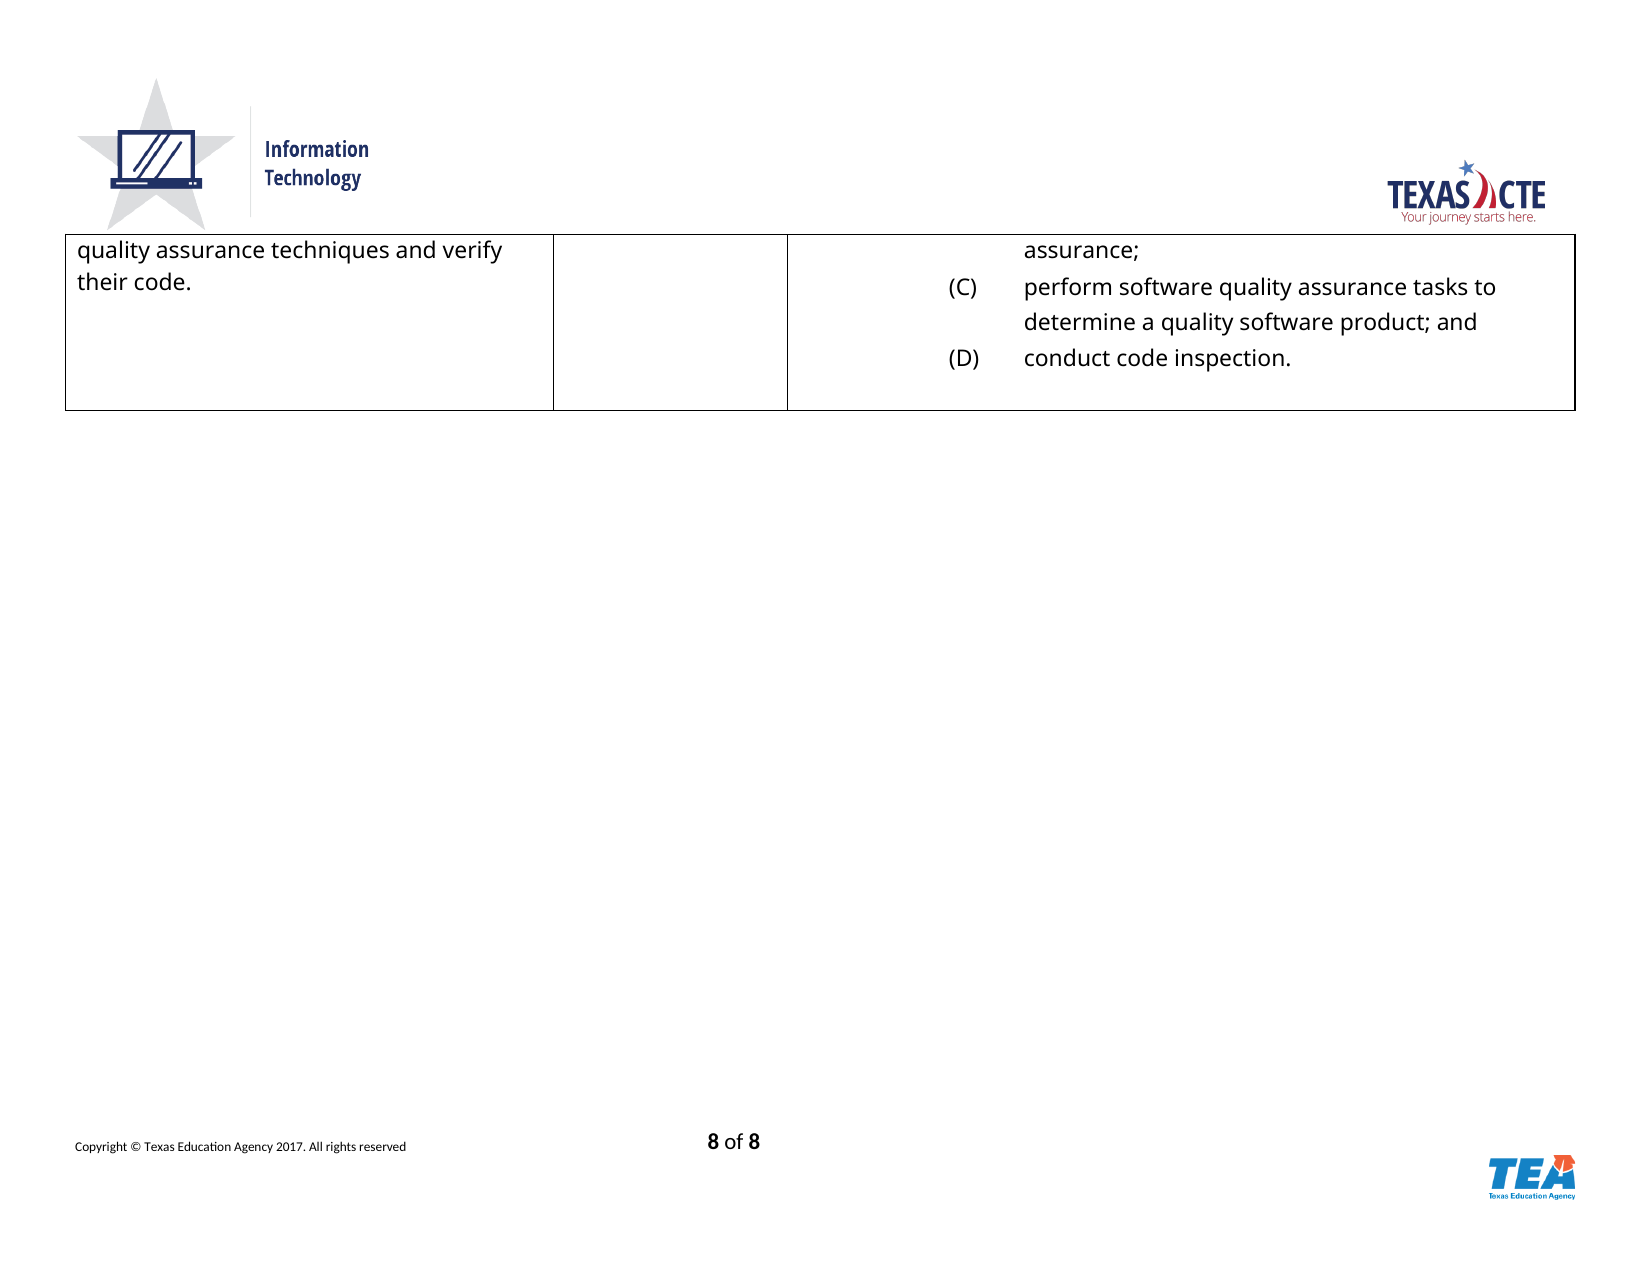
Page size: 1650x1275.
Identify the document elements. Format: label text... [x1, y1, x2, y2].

table_cell [788, 235, 1574, 409]
picture [1488, 1155, 1575, 1200]
picture [1371, 150, 1562, 234]
table_cell [554, 235, 787, 409]
picture [75, 75, 405, 234]
